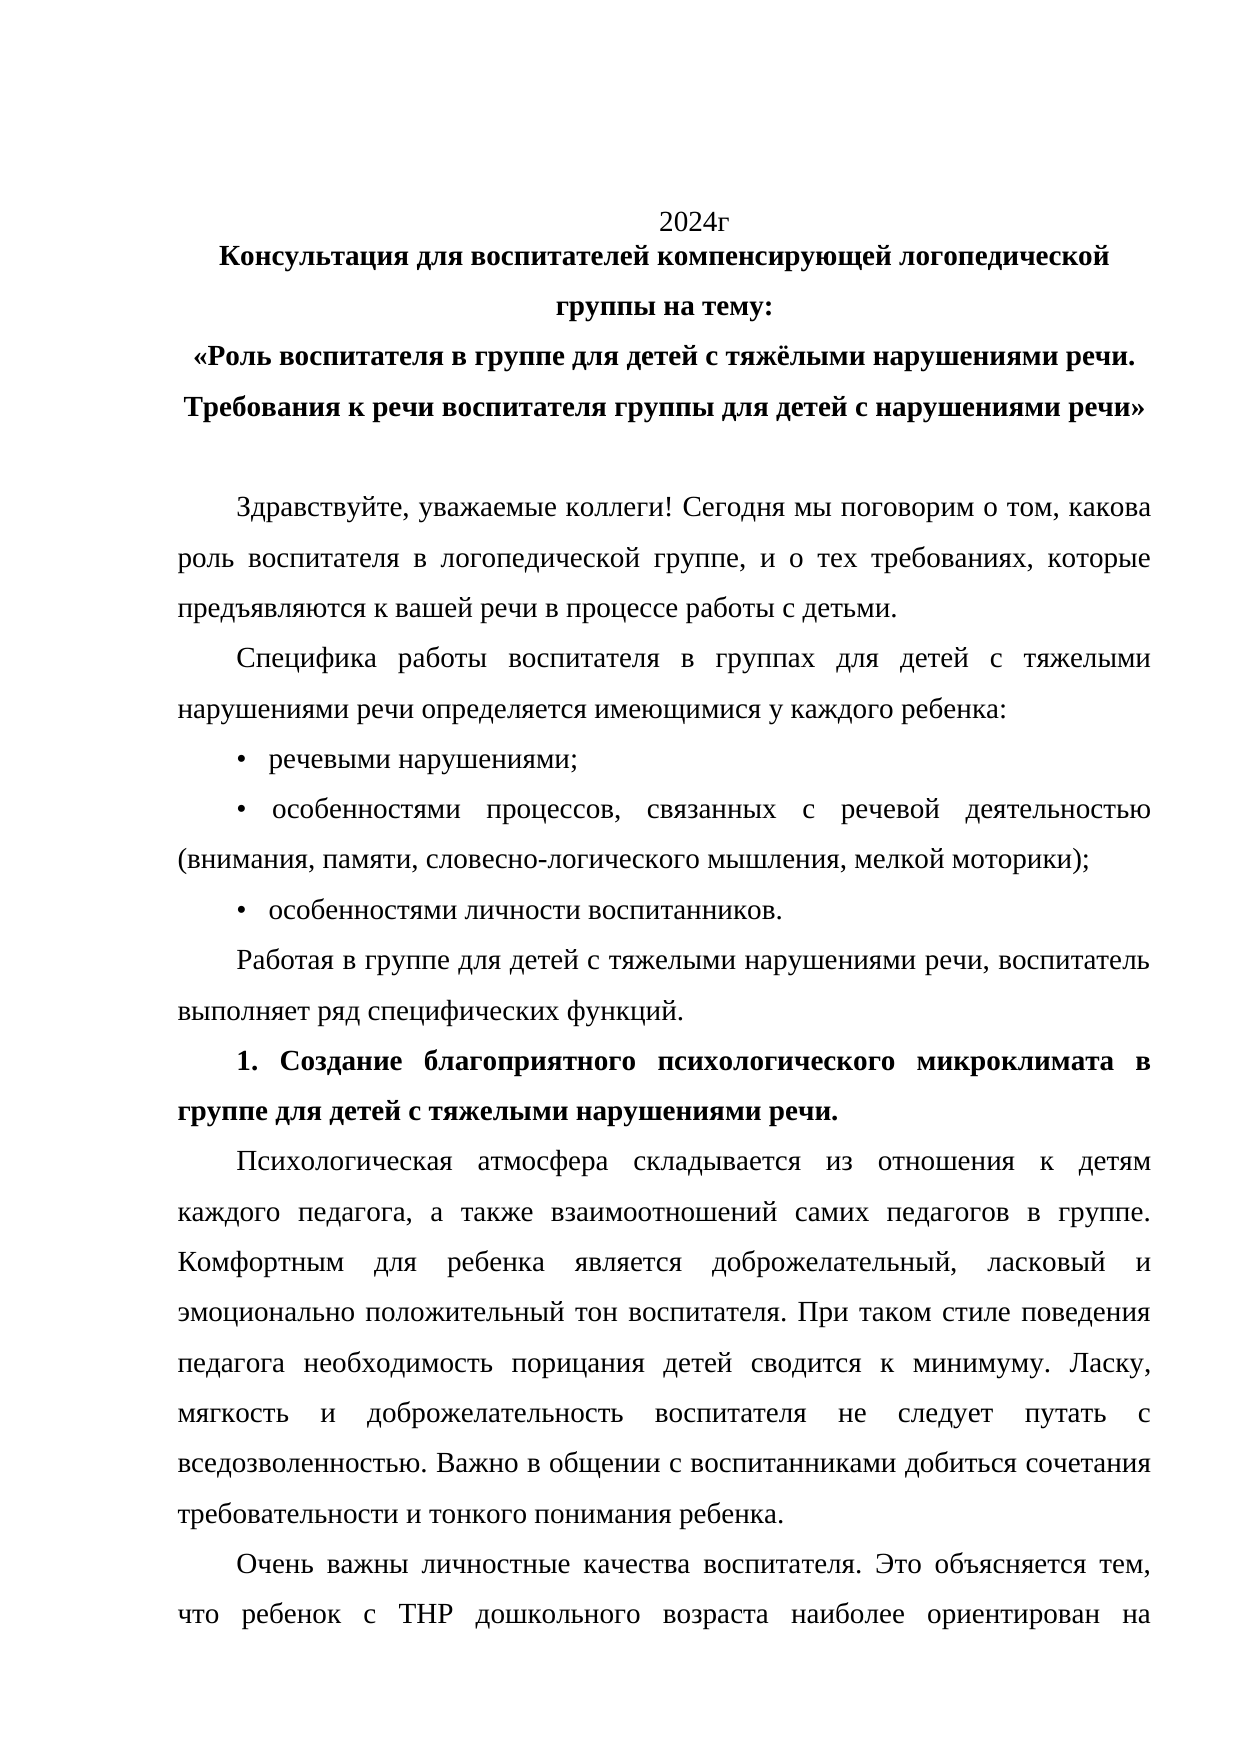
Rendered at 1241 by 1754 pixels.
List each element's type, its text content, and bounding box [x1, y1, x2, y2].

text • особенностями процессов, связанных с речевой деятельностью (внимания, памяти, словесно-логического мышления, мелкой моторики); [177, 791, 1152, 875]
text Специфика работы воспитателя в группах для детей с тяжелыми нарушениями речи определяется имеющимися у каждого ребенка: [177, 640, 1152, 724]
text • особенностями личности воспитанников. [177, 892, 1152, 926]
text 2024г [177, 204, 1152, 238]
text 1. Создание благоприятного психологического микроклимата в группе для детей с тяжелыми нарушениями речи. [177, 1043, 1152, 1127]
text Здравствуйте, уважаемые коллеги! Сегодня мы поговорим о том, какова роль воспитателя в логопедической группе, и о тех требованиях, которые предъявляются к вашей речи в процессе работы с детьми. [177, 489, 1152, 624]
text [177, 1546, 1152, 1630]
text Консультация для воспитателей компенсирующей логопедической группы на тему: [177, 238, 1152, 322]
text • речевыми нарушениями; [177, 741, 1152, 774]
text Работая в группе для детей с тяжелыми нарушениями речи, воспитатель выполняет ряд специфических функций. [177, 942, 1152, 1026]
text Психологическая атмосфера складывается из отношения к детям каждого педагога, а также взаимоотношений самих педагогов в группе. Комфортным для ребенка является доброжелательный, ласковый и эмоционально положительный тон воспитателя. При таком стиле поведения педагога необходимость порицания детей сводится к минимуму. Ласку, мягкость и доброжелательность воспитателя не следует путать с вседозволенностью. Важно в общении с воспитанниками добиться сочетания требовательности и тонкого понимания ребенка. [177, 1143, 1152, 1529]
text «Роль воспитателя в группе для детей с тяжёлыми нарушениями речи. Требования к речи воспитателя группы для детей с нарушениями речи» [177, 338, 1152, 422]
